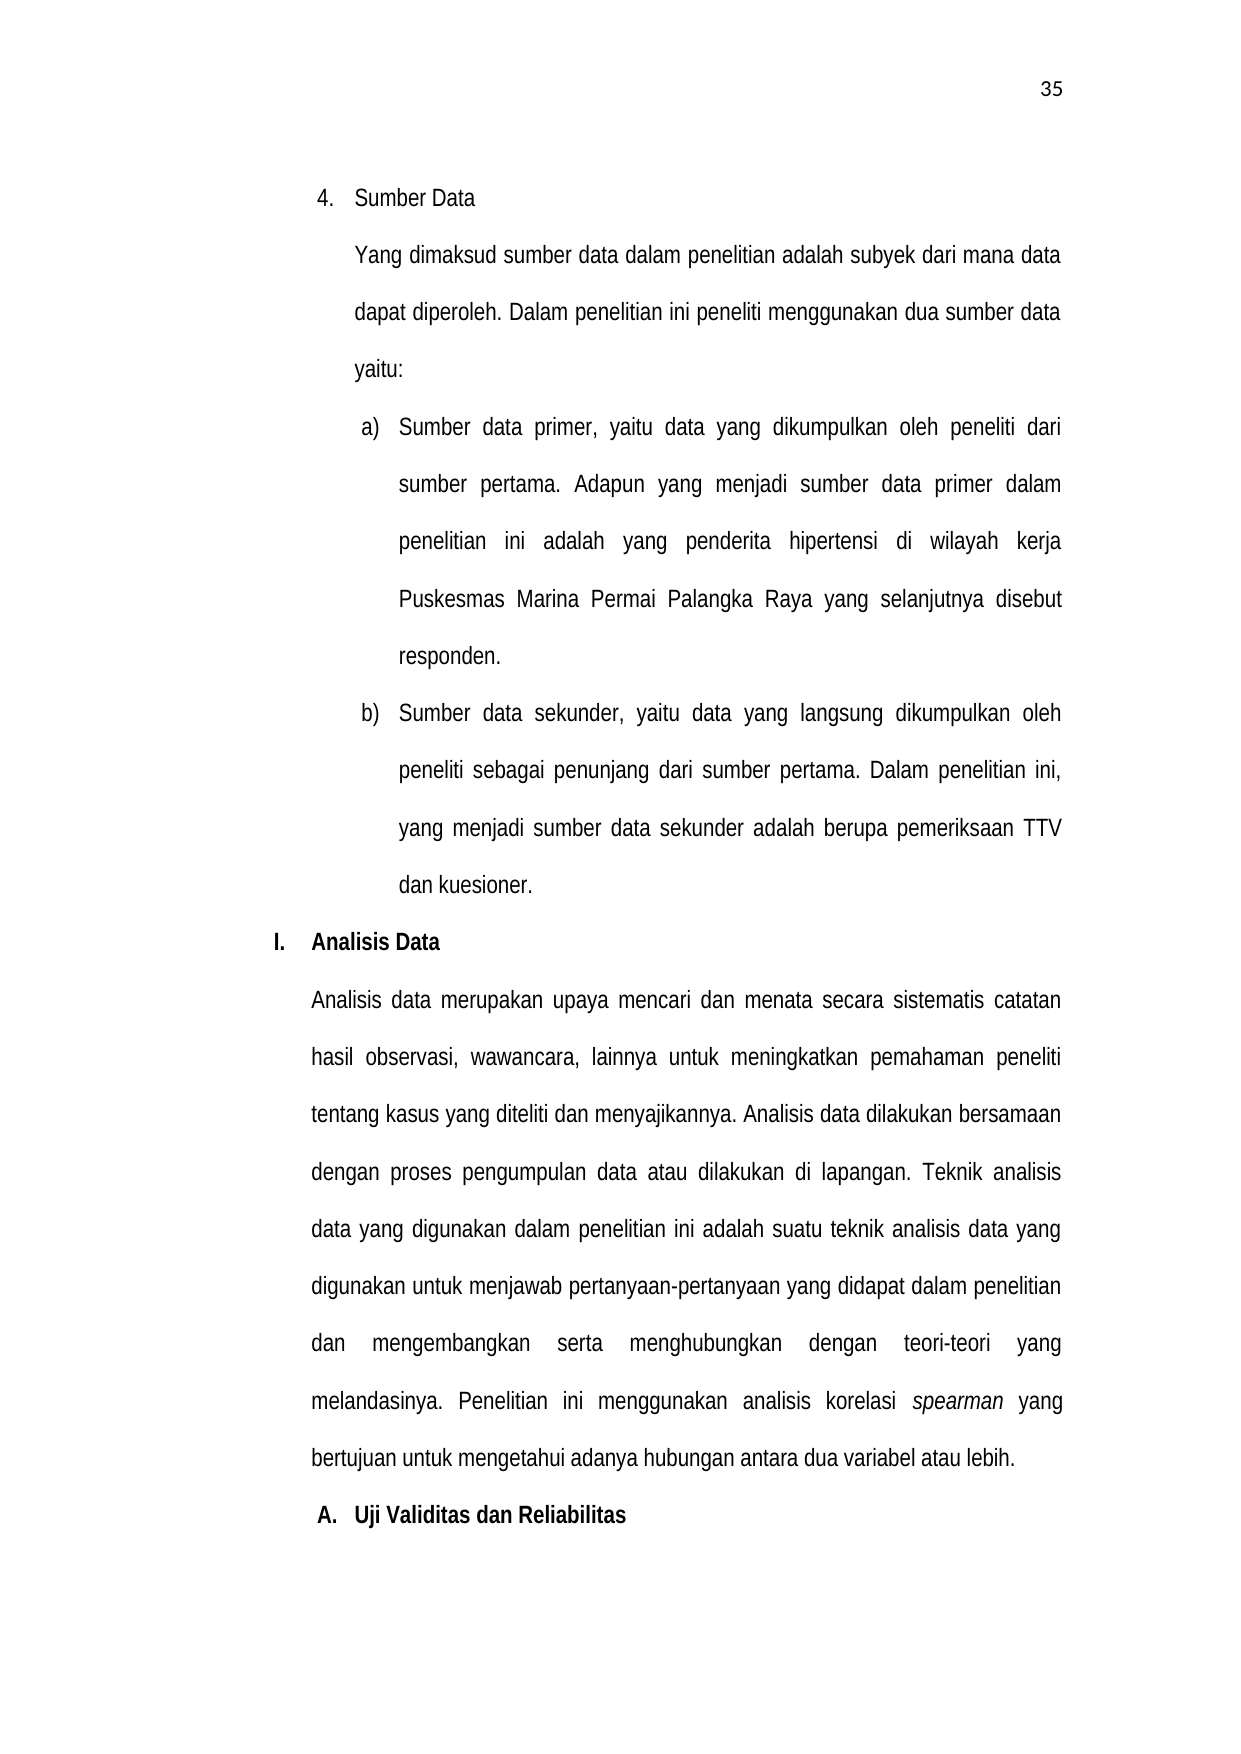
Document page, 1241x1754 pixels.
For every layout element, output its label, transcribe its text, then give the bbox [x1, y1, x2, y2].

list Sumber data primer, yaitu data yang dikumpulkan oleh peneliti dari sumber pertama. Adapun yang menjadi sumber data primer dalam penelitian ini adalah yang penderita hipertensi di wilayah kerja Puskesmas Marina Permai Palangka Raya yang selanjutnya disebut responden. [361, 412, 1063, 669]
list Analisis data merupakan upaya mencari dan menata secara sistematis catatan hasil observasi, wawancara, lainnya untuk meningkatkan pemahaman peneliti tentang kasus yang diteliti dan menyajikannya. Analisis data dilakukan bersamaan dengan proses pengumpulan data atau dilakukan di lapangan. Teknik analisis data yang digunakan dalam penelitian ini adalah suatu teknik analisis data yang digunakan untuk menjawab pertanyaan-pertanyaan yang didapat dalam penelitian dan mengembangkan serta menghubungkan dengan teori-teori yang melandasinya. Penelitian ini menggunakan analisis korelasi spearman yang bertujuan untuk mengetahui adanya hubungan antara dua variabel atau lebih. [311, 985, 1063, 1472]
list Sumber Data [317, 183, 1063, 211]
list Sumber data sekunder, yaitu data yang langsung dikumpulkan oleh peneliti sebagai penunjang dari sumber pertama. Dalam penelitian ini, yang menjadi sumber data sekunder adalah berupa pemeriksaan TTV dan kuesioner. [361, 698, 1063, 899]
list Yang dimaksud sumber data dalam penelitian adalah subyek dari mana data dapat diperoleh. Dalam penelitian ini peneliti menggunakan dua sumber data yaitu: [354, 240, 1063, 383]
list Uji Validitas dan Reliabilitas [317, 1500, 1063, 1529]
list Analisis Data [274, 927, 1063, 956]
